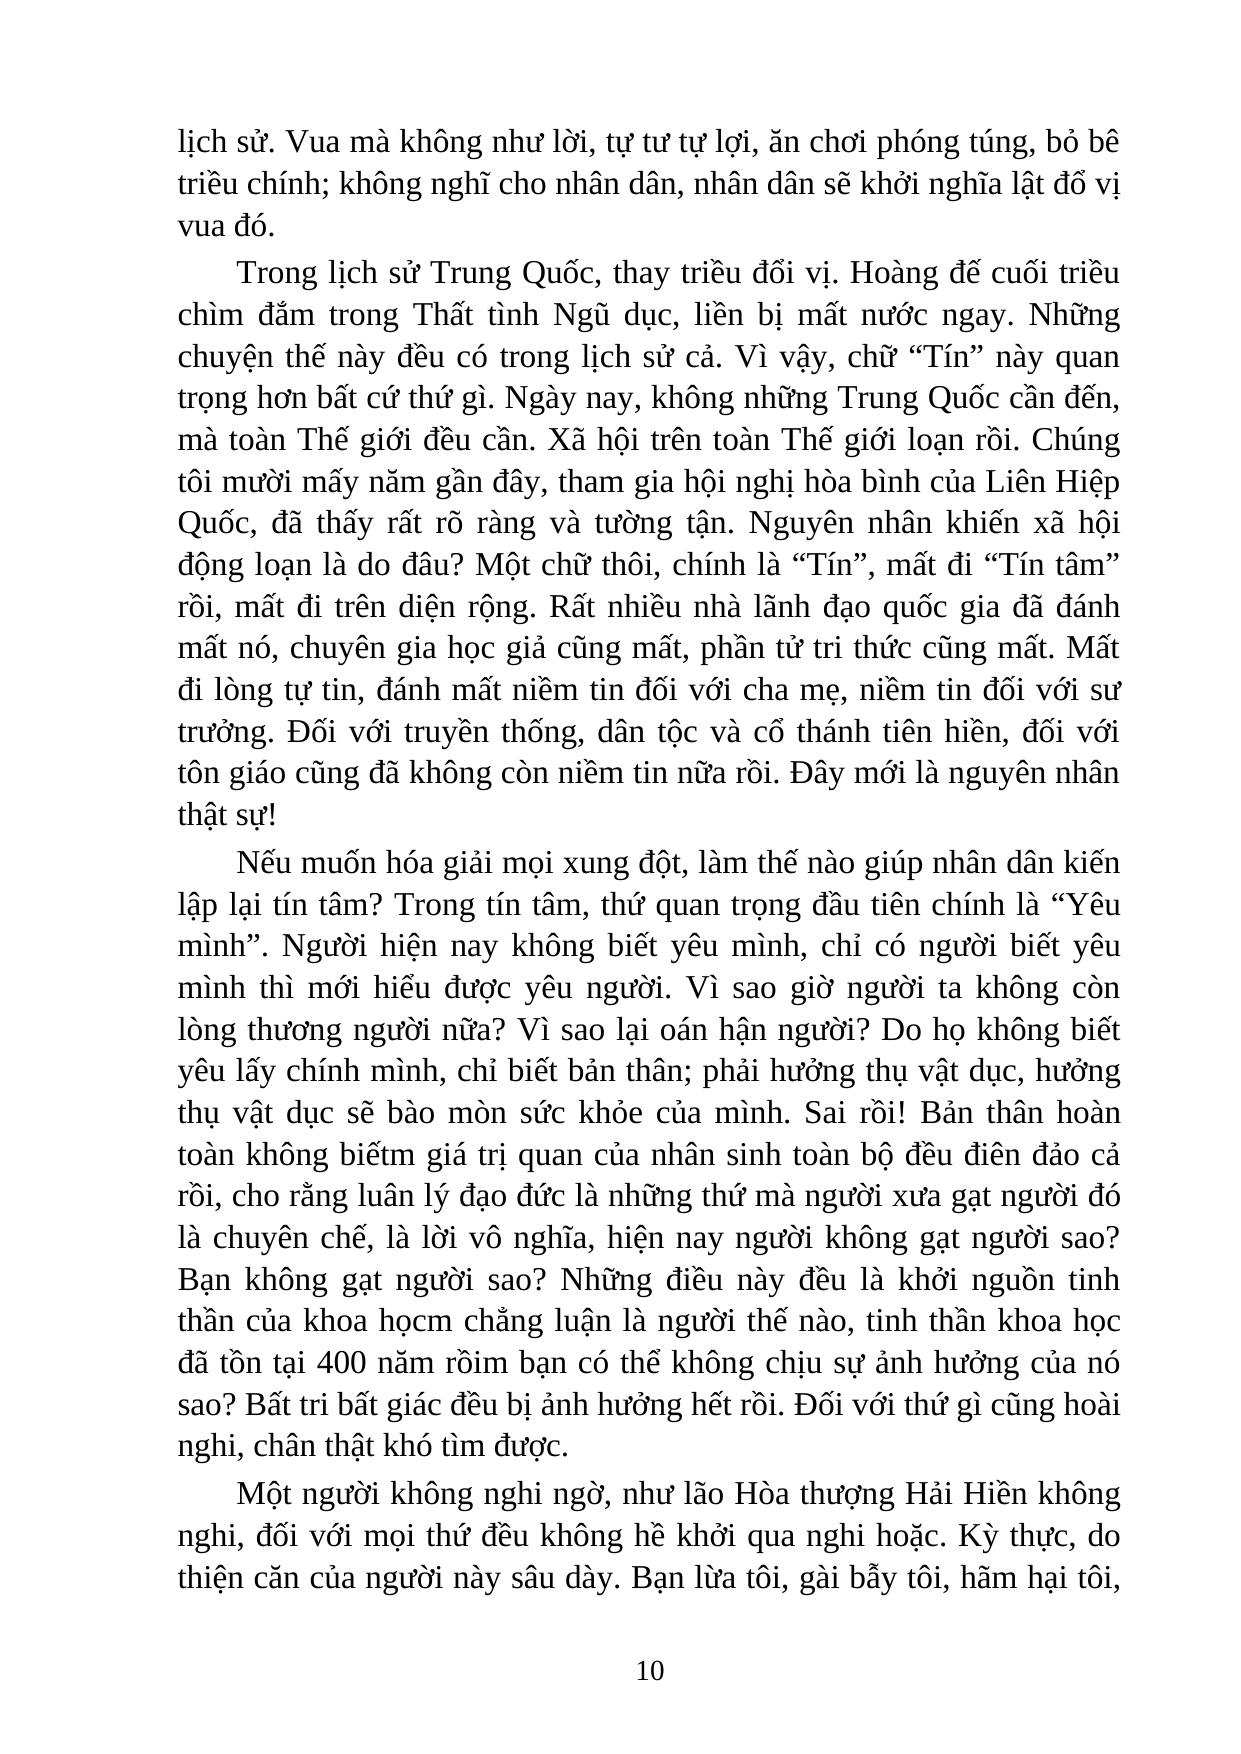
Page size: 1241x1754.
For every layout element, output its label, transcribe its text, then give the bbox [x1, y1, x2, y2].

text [177, 1470, 1122, 1595]
text Trong lịch sử Trung Quốc, thay triều đổi vị. Hoàng đế cuối triều chìm đắm trong Thất tình Ngũ dục, liền bị mất nước ngay. Những chuyện thế này đều có trong lịch sử cả. Vì vậy, chữ “Tín” này quan trọng hơn bất cứ thứ gì. Ngày nay, không những Trung Quốc cần đến, mà toàn Thế giới đều cần. Xã hội trên toàn Thế giới loạn rồi. Chúng tôi mười mấy năm gần đây, tham gia hội nghị hòa bình của Liên Hiệp Quốc, đã thấy rất rõ ràng và tường tận. Nguyên nhân khiến xã hội động loạn là do đâu? Một chữ thôi, chính là “Tín”, mất đi “Tín tâm” rồi, mất đi trên diện rộng. Rất nhiều nhà lãnh đạo quốc gia đã đánh mất nó, chuyên gia học giả cũng mất, phần tử tri thức cũng mất. Mất đi lòng tự tin, đánh mất niềm tin đối với cha mẹ, niềm tin đối với sư trưởng. Đối với truyền thống, dân tộc và cổ thánh tiên hiền, đối với tôn giáo cũng đã không còn niềm tin nữa rồi. Đây mới là nguyên nhân thật sự! [177, 249, 1122, 833]
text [177, 118, 1122, 243]
text Nếu muốn hóa giải mọi xung đột, làm thế nào giúp nhân dân kiến lập lại tín tâm? Trong tín tâm, thứ quan trọng đầu tiên chính là “Yêu mình”. Người hiện nay không biết yêu mình, chỉ có người biết yêu mình thì mới hiểu được yêu người. Vì sao giờ người ta không còn lòng thương người nữa? Vì sao lại oán hận người? Do họ không biết yêu lấy chính mình, chỉ biết bản thân; phải hưởng thụ vật dục, hưởng thụ vật dục sẽ bào mòn sức khỏe của mình. Sai rồi! Bản thân hoàn toàn không biếtm giá trị quan của nhân sinh toàn bộ đều điên đảo cả rồi, cho rằng luân lý đạo đức là những thứ mà người xưa gạt người đó là chuyên chế, là lời vô nghĩa, hiện nay người không gạt người sao? Bạn không gạt người sao? Những điều này đều là khởi nguồn tinh thần của khoa họcm chẳng luận là người thế nào, tinh thần khoa học đã tồn tại 400 năm rồim bạn có thể không chịu sự ảnh hưởng của nó sao? Bất tri bất giác đều bị ảnh hưởng hết rồi. Đối với thứ gì cũng hoài nghi, chân thật khó tìm được. [177, 839, 1122, 1464]
